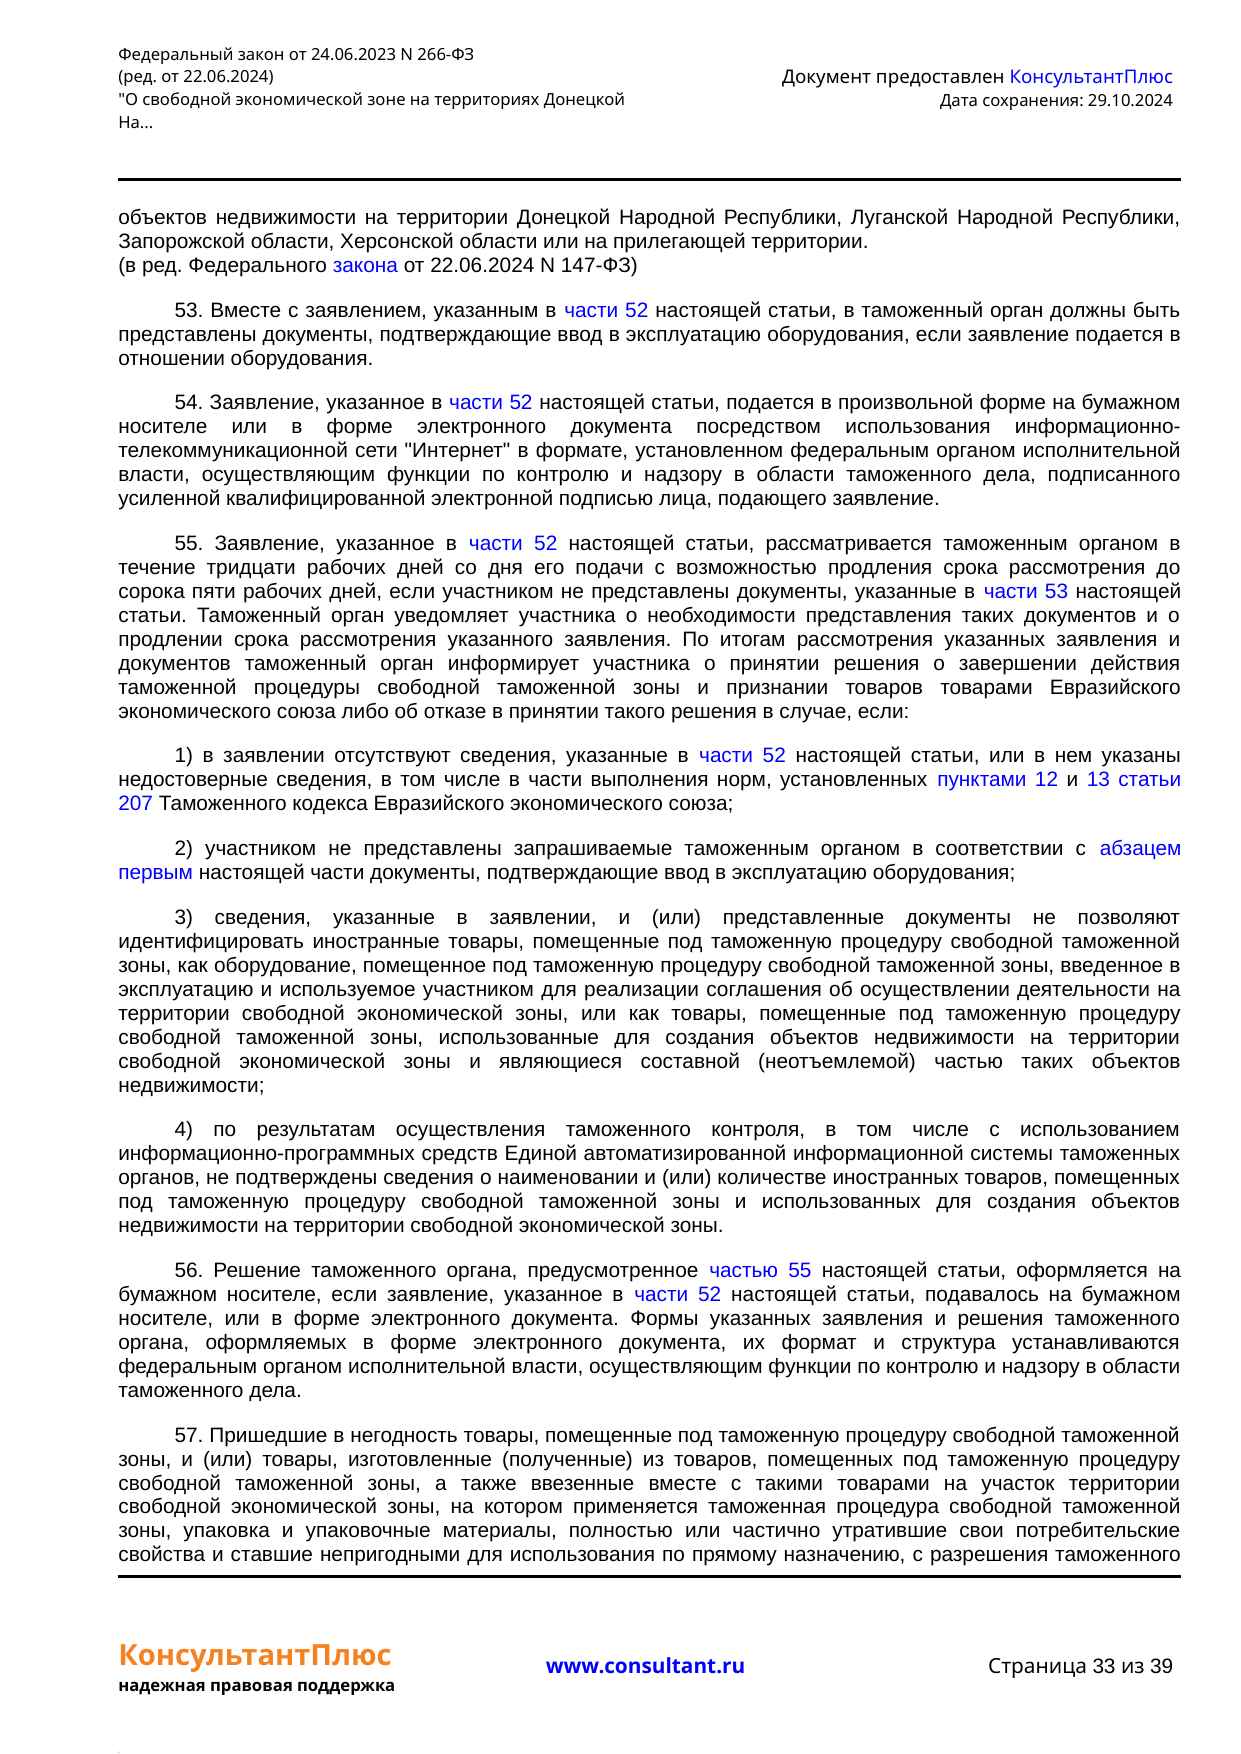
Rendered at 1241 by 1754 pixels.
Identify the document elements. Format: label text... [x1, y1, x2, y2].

text 56. Решение таможенного органа, предусмотренное частью 55 настоящей статьи, оформляется на бумажном носителе, если заявление, указанное в части 52 настоящей статьи, подавалось на бумажном носителе, или в форме электронного документа. Формы указанных заявления и решения таможенного органа, оформляемых в форме электронного документа, их формат и структура устанавливаются федеральным органом исполнительной власти, осуществляющим функции по контролю и надзору в области таможенного дела. [118, 1258, 1181, 1402]
text 53. Вместе с заявлением, указанным в части 52 настоящей статьи, в таможенный орган должны быть представлены документы, подтверждающие ввод в эксплуатацию оборудования, если заявление подается в отношении оборудования. [118, 297, 1181, 369]
text 1) в заявлении отсутствуют сведения, указанные в части 52 настоящей статьи, или в нем указаны недостоверные сведения, в том числе в части выполнения норм, установленных пунктами 12 и 13 статьи 207 Таможенного кодекса Евразийского экономического союза; [118, 743, 1181, 815]
text 54. Заявление, указанное в части 52 настоящей статьи, подается в произвольной форме на бумажном носителе или в форме электронного документа посредством использования информационно-телекоммуникационной сети "Интернет" в формате, установленном федеральным органом исполнительной власти, осуществляющим функции по контролю и надзору в области таможенного дела, подписанного усиленной квалифицированной электронной подписью лица, подающего заявление. [118, 390, 1181, 510]
text (в ред. Федерального закона от 22.06.2024 N 147-ФЗ) [118, 253, 1181, 277]
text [118, 205, 1181, 253]
text 3) сведения, указанные в заявлении, и (или) представленные документы не позволяют идентифицировать иностранные товары, помещенные под таможенную процедуру свободной таможенной зоны, как оборудование, помещенное под таможенную процедуру свободной таможенной зоны, введенное в эксплуатацию и используемое участником для реализации соглашения об осуществлении деятельности на территории свободной экономической зоны, или как товары, помещенные под таможенную процедуру свободной таможенной зоны, использованные для создания объектов недвижимости на территории свободной экономической зоны и являющиеся составной (неотъемлемой) частью таких объектов недвижимости; [118, 905, 1181, 1096]
text 55. Заявление, указанное в части 52 настоящей статьи, рассматривается таможенным органом в течение тридцати рабочих дней со дня его подачи с возможностью продления срока рассмотрения до сорока пяти рабочих дней, если участником не представлены документы, указанные в части 53 настоящей статьи. Таможенный орган уведомляет участника о необходимости представления таких документов и о продлении срока рассмотрения указанного заявления. По итогам рассмотрения указанных заявления и документов таможенный орган информирует участника о принятии решения о завершении действия таможенной процедуры свободной таможенной зоны и признании товаров товарами Евразийского экономического союза либо об отказе в принятии такого решения в случае, если: [118, 531, 1181, 722]
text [118, 1422, 1181, 1566]
text 4) по результатам осуществления таможенного контроля, в том числе с использованием информационно-программных средств Единой автоматизированной информационной системы таможенных органов, не подтверждены сведения о наименовании и (или) количестве иностранных товаров, помещенных под таможенную процедуру свободной таможенной зоны и использованных для создания объектов недвижимости на территории свободной экономической зоны. [118, 1117, 1181, 1237]
text 2) участником не представлены запрашиваемые таможенным органом в соответствии с абзацем первым настоящей части документы, подтверждающие ввод в эксплуатацию оборудования; [118, 836, 1181, 884]
